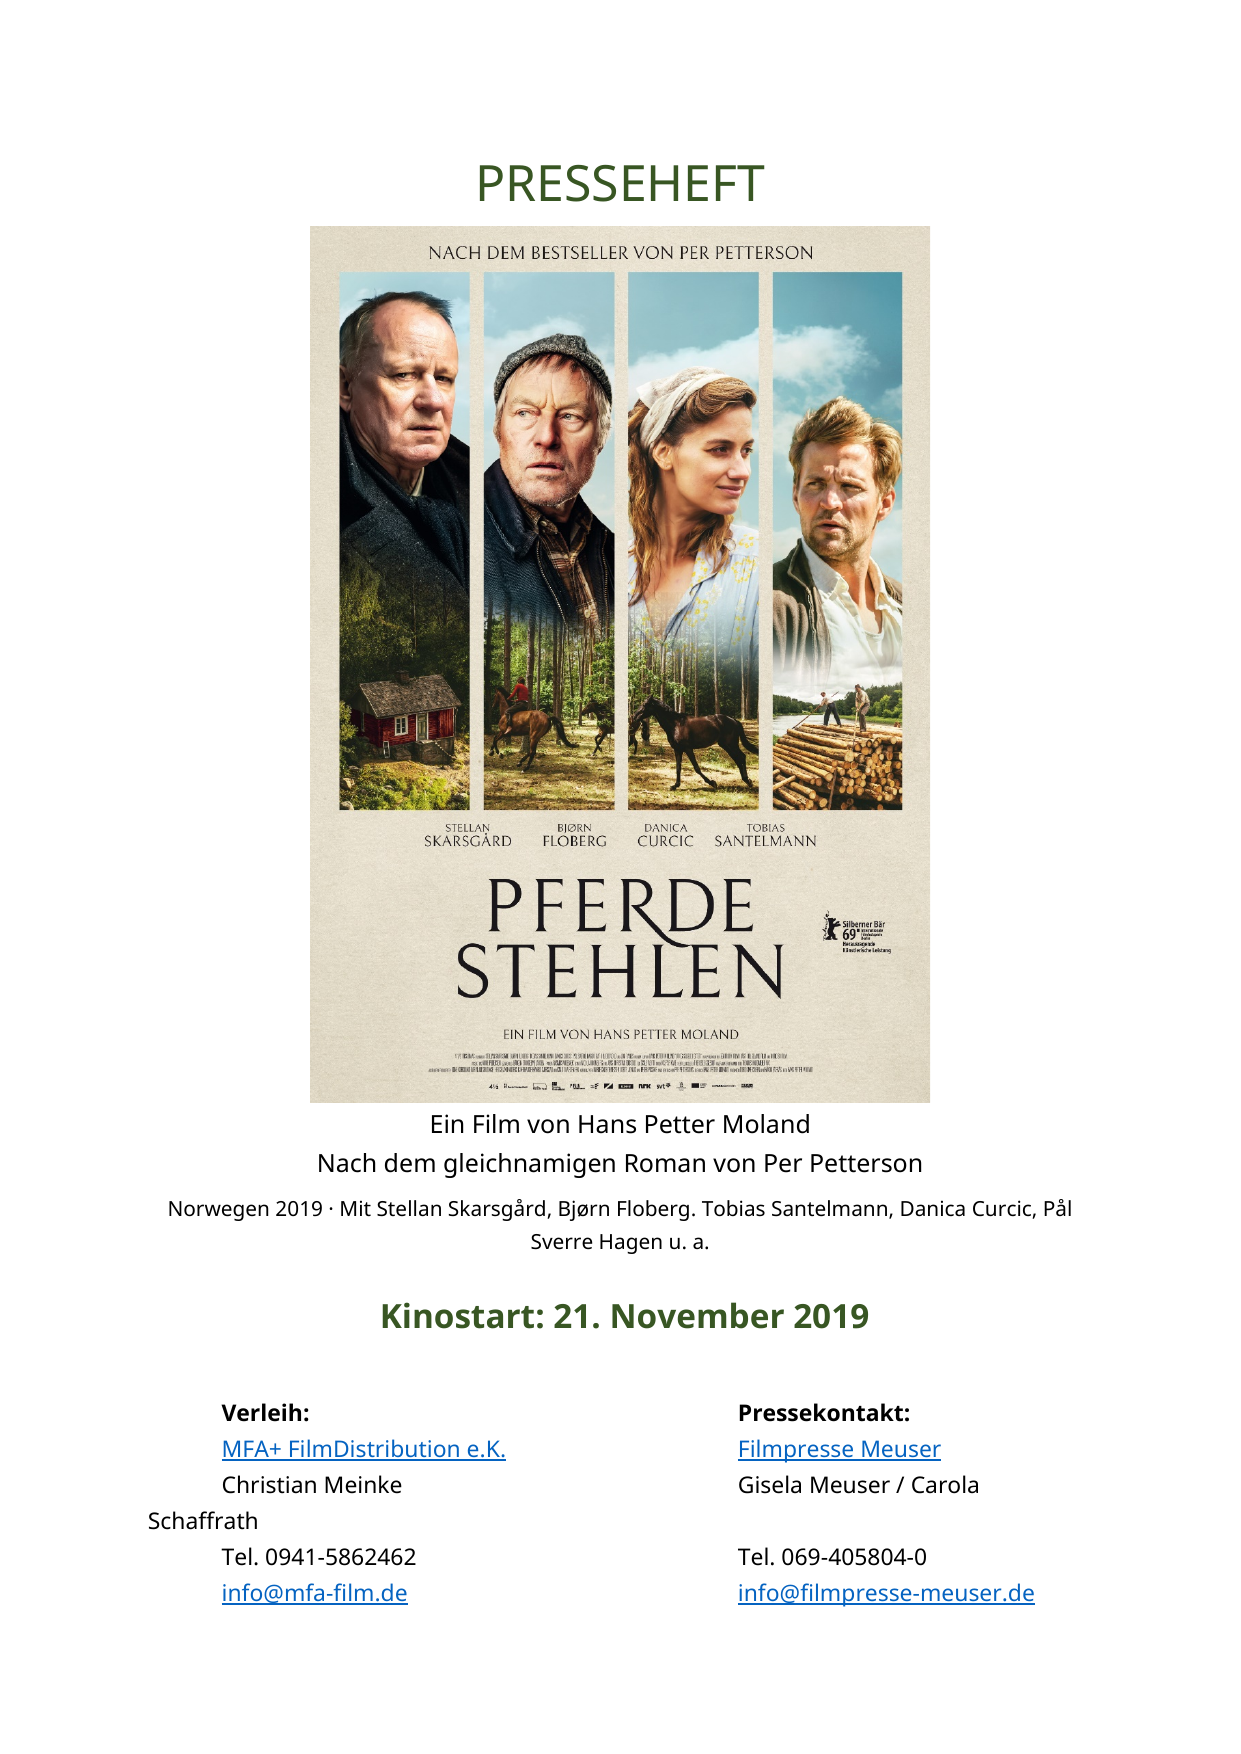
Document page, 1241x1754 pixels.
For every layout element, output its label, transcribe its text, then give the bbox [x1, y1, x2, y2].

picture [310, 226, 931, 1103]
text Verleih: Pressekontakt: [148, 1397, 1093, 1428]
text MFA+ FilmDistribution e.K. Filmpresse Meuser [148, 1433, 1093, 1464]
text Kinostart: 21. November 2019 [148, 1292, 1093, 1338]
text Christian Meinke Gisela Meuser / Carola Schaffrath [148, 1469, 1093, 1536]
text Ein Film von Hans Petter Moland [148, 1106, 1093, 1141]
text Nach dem gleichnamigen Roman von Per Petterson [148, 1146, 1093, 1180]
text PRESSEHEFT [148, 148, 1093, 216]
text info@mfa-film.de info@filmpresse-meuser.de [148, 1576, 1093, 1608]
text Norwegen 2019 · Mit Stellan Skarsgård, Bjørn Floberg. Tobias Santelmann, Danica Curcic, Pål Sverre Hagen u. a. [148, 1194, 1093, 1256]
text Tel. 0941-5862462 Tel. 069-405804-0 [148, 1541, 1093, 1572]
